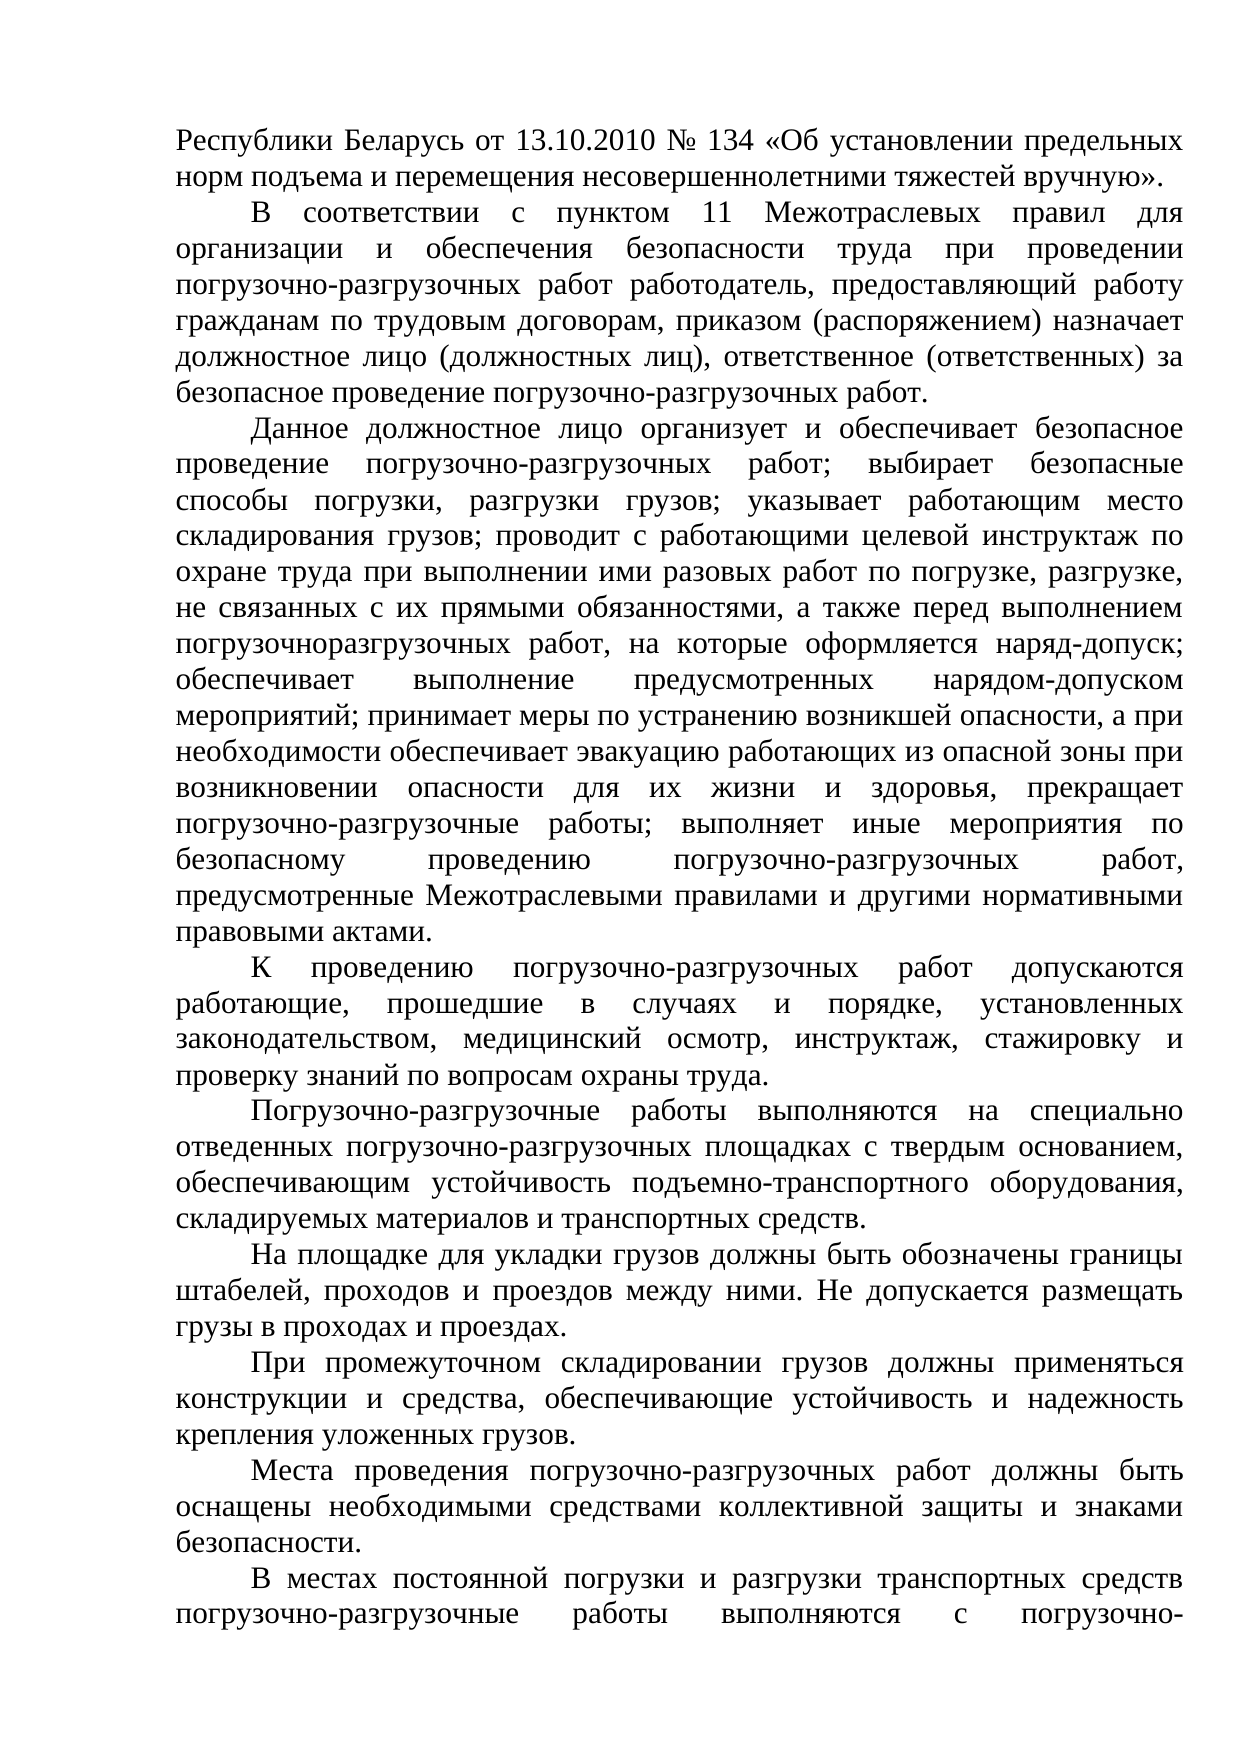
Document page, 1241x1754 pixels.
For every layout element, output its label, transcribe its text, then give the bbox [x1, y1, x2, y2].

text На площадке для укладки грузов должны быть обозначены границы штабелей, проходов и проездов между ними. Не допускается размещать грузы в проходах и проездах. [175, 1235, 1184, 1343]
text Республики Беларусь от 13.10.2010 № 134 «Об установлении предельных норм подъема и перемещения несовершеннолетними тяжестей вручную». [175, 121, 1184, 193]
text Данное должностное лицо организует и обеспечивает безопасное проведение погрузочно-разгрузочных работ; выбирает безопасные способы погрузки, разгрузки грузов; указывает работающим место складирования грузов; проводит с работающими целевой инструктаж по охране труда при выполнении ими разовых работ по погрузке, разгрузке, не связанных с их прямыми обязанностями, а также перед выполнением погрузочноразгрузочных работ, на которые оформляется наряд-допуск; обеспечивает выполнение предусмотренных нарядом-допуском мероприятий; принимает меры по устранению возникшей опасности, а при необходимости обеспечивает эвакуацию работающих из опасной зоны при возникновении опасности для их жизни и здоровья, прекращает погрузочно-разгрузочные работы; выполняет иные мероприятия по безопасному проведению погрузочно-разгрузочных работ, предусмотренные Межотраслевыми правилами и другими нормативными правовыми актами. [175, 409, 1184, 948]
text В соответствии с пунктом 11 Межотраслевых правил для организации и обеспечения безопасности труда при проведении погрузочно-разгрузочных работ работодатель, предоставляющий работу гражданам по трудовым договорам, приказом (распоряжением) назначает должностное лицо (должностных лиц), ответственное (ответственных) за безопасное проведение погрузочно-разгрузочных работ. [175, 193, 1184, 409]
text При промежуточном складировании грузов должны применяться конструкции и средства, обеспечивающие устойчивость и надежность крепления уложенных грузов. [175, 1343, 1184, 1451]
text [175, 1559, 1184, 1631]
text Погрузочно-разгрузочные работы выполняются на специально отведенных погрузочно-разгрузочных площадках с твердым основанием, обеспечивающим устойчивость подъемно-транспортного оборудования, складируемых материалов и транспортных средств. [175, 1092, 1184, 1235]
text К проведению погрузочно-разгрузочных работ допускаются работающие, прошедшие в случаях и порядке, установленных законодательством, медицинский осмотр, инструктаж, стажировку и проверку знаний по вопросам охраны труда. [175, 948, 1184, 1092]
text Места проведения погрузочно-разгрузочных работ должны быть оснащены необходимыми средствами коллективной защиты и знаками безопасности. [175, 1451, 1184, 1559]
